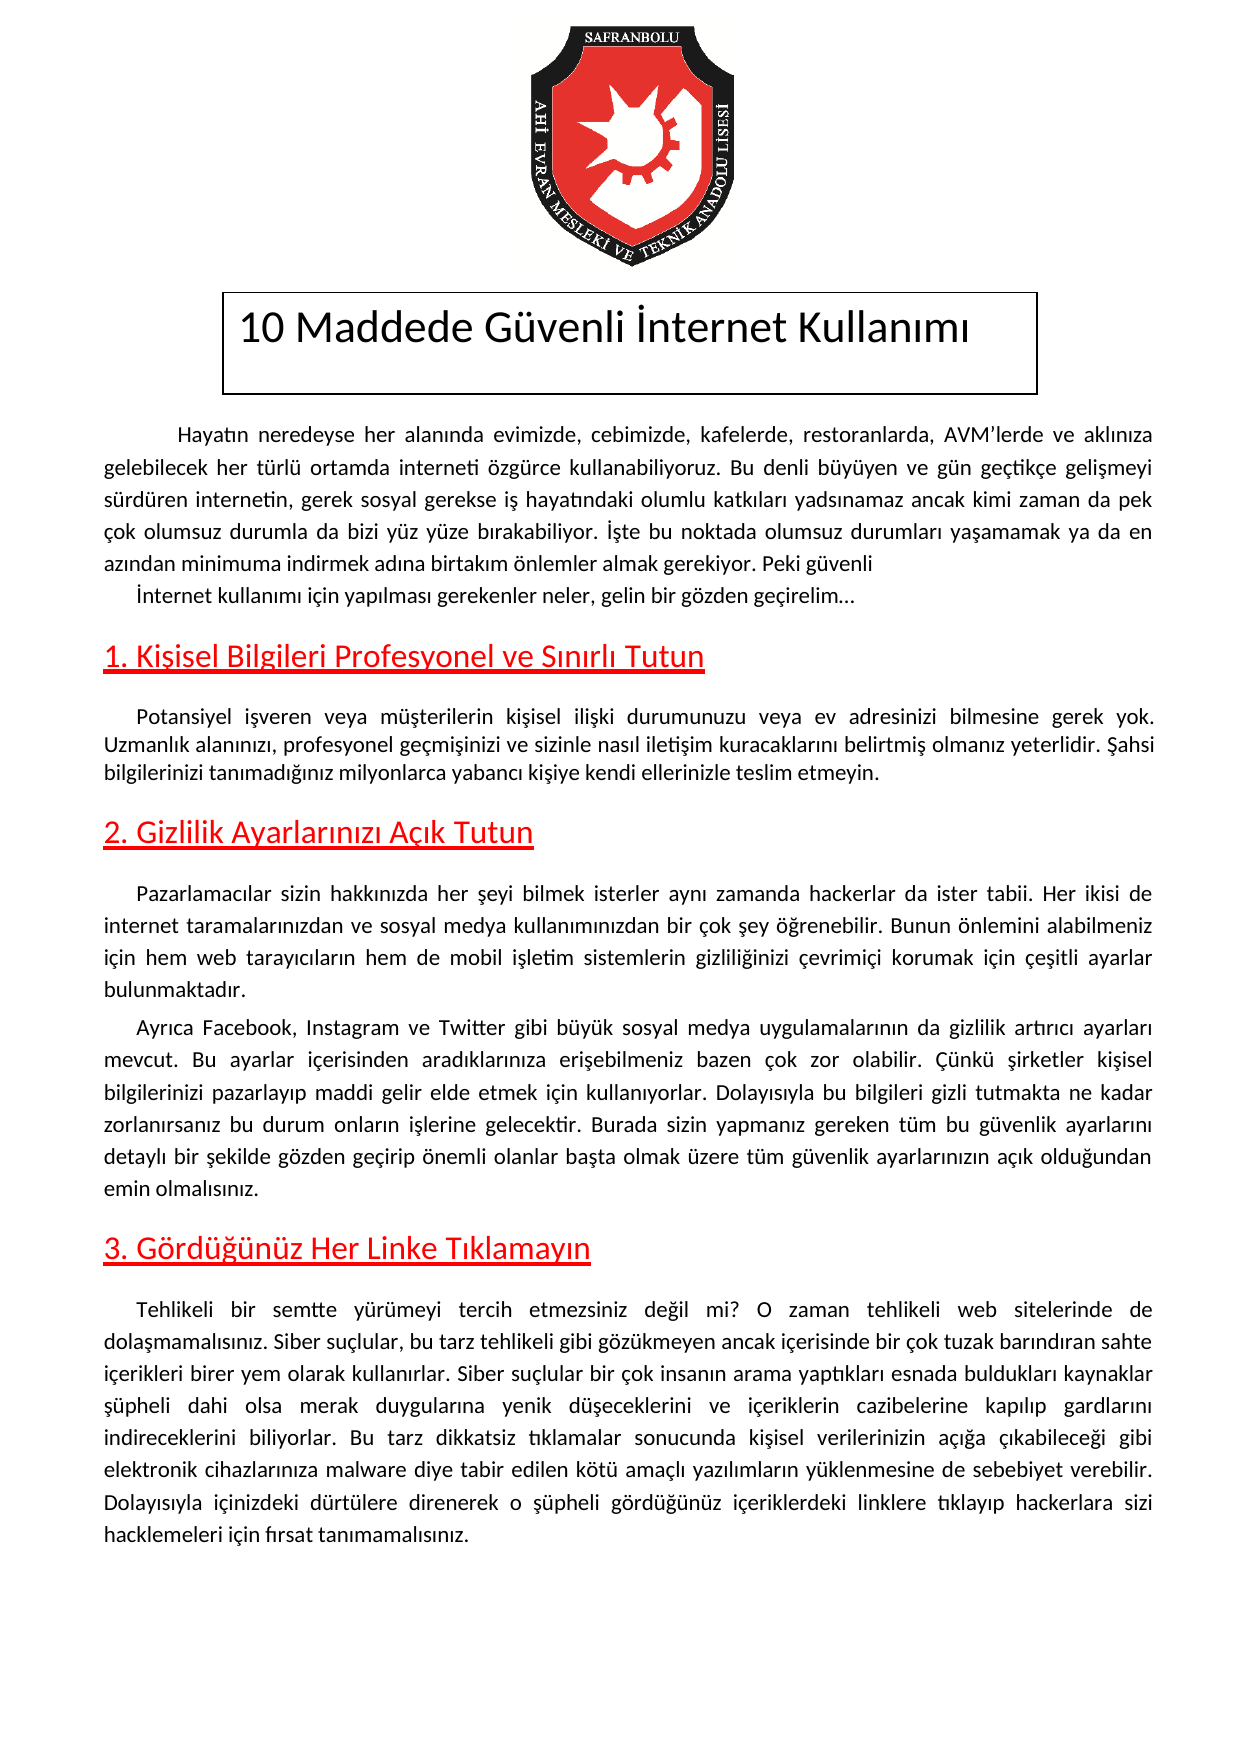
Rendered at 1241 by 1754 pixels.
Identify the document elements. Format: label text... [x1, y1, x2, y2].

text Ayrıca Facebook, Instagram ve Twitter gibi büyük sosyal medya uygulamalarının da gizlilik artırıcı ayarları mevcut. Bu ayarlar içerisinden aradıklarınıza erişebilmeniz bazen çok zor olabilir. Çünkü şirketler kişisel bilgilerinizi pazarlayıp maddi gelir elde etmek için kullanıyorlar. Dolayısıyla bu bilgileri gizli tutmakta ne kadar zorlanırsanız bu durum onların işlerine gelecektir. Burada sizin yapmanız gereken tüm bu güvenlik ayarlarını detaylı bir şekilde gözden geçirip önemli olanlar başta olmak üzere tüm güvenlik ayarlarınızın açık olduğundan emin olmalısınız. [103, 1013, 1154, 1202]
text Pazarlamacılar sizin hakkınızda her şeyi bilmek isterler aynı zamanda hackerlar da ister tabii. Her ikisi de internet taramalarınızdan ve sosyal medya kullanımınızdan bir çok şey öğrenebilir. Bunun önlemini alabilmeniz için hem web tarayıcıların hem de mobil işletim sistemlerin gizliliğinizi çevrimiçi korumak için çeşitli ayarlar bulunmaktadır. [103, 879, 1154, 1003]
text Hayatın neredeyse her alanında evimizde, cebimizde, kafelerde, restoranlarda, AVM’lerde ve aklınıza gelebilecek her türlü ortamda interneti özgürce kullanabiliyoruz. Bu denli büyüyen ve gün geçtikçe gelişmeyi sürdüren internetin, gerek sosyal gerekse iş hayatındaki olumlu katkıları yadsınamaz ancak kimi zaman da pek çok olumsuz durumla da bizi yüz yüze bırakabiliyor. İşte bu noktada olumsuz durumları yaşamamak ya da en azından minimuma indirmek adına birtakım önlemler almak gerekiyor. Peki güvenli [103, 421, 1154, 577]
list Gizlilik Ayarlarınızı Açık Tutun [103, 811, 1157, 852]
list Gördüğünüz Her Linke Tıklamayın [103, 1227, 1157, 1268]
picture [507, 9, 742, 269]
text İnternet kullanımı için yapılması gerekenler neler, gelin bir gözden geçirelim… [103, 582, 1157, 609]
text Potansiyel işveren veya müşterilerin kişisel ilişki durumunuzu veya ev adresinizi bilmesine gerek yok. Uzmanlık alanınızı, profesyonel geçmişinizi ve sizinle nasıl iletişim kuracaklarını belirtmiş olmanız yeterlidir. Şahsi bilgilerinizi tanımadığınız milyonlarca yabancı kişiye kendi ellerinizle teslim etmeyin. [103, 702, 1157, 786]
list Kişisel Bilgileri Profesyonel ve Sınırlı Tutun [103, 635, 1157, 675]
text Tehlikeli bir semtte yürümeyi tercih etmezsiniz değil mi? O zaman tehlikeli web sitelerinde de dolaşmamalısınız. Siber suçlular, bu tarz tehlikeli gibi gözükmeyen ancak içerisinde bir çok tuzak barındıran sahte içerikleri birer yem olarak kullanırlar. Siber suçlular bir çok insanın arama yaptıkları esnada buldukları kaynaklar şüpheli dahi olsa merak duygularına yenik düşeceklerini ve içeriklerin cazibelerine kapılıp gardlarını indireceklerini biliyorlar. Bu tarz dikkatsiz tıklamalar sonucunda kişisel verilerinizin açığa çıkabileceği gibi elektronik cihazlarınıza malware diye tabir edilen kötü amaçlı yazılımların yüklenmesine de sebebiyet verebilir. Dolayısıyla içinizdeki dürtülere direnerek o şüpheli gördüğünüz içeriklerdeki linklere tıklayıp hackerlara sizi hacklemeleri için fırsat tanımamalısınız. [103, 1295, 1154, 1548]
